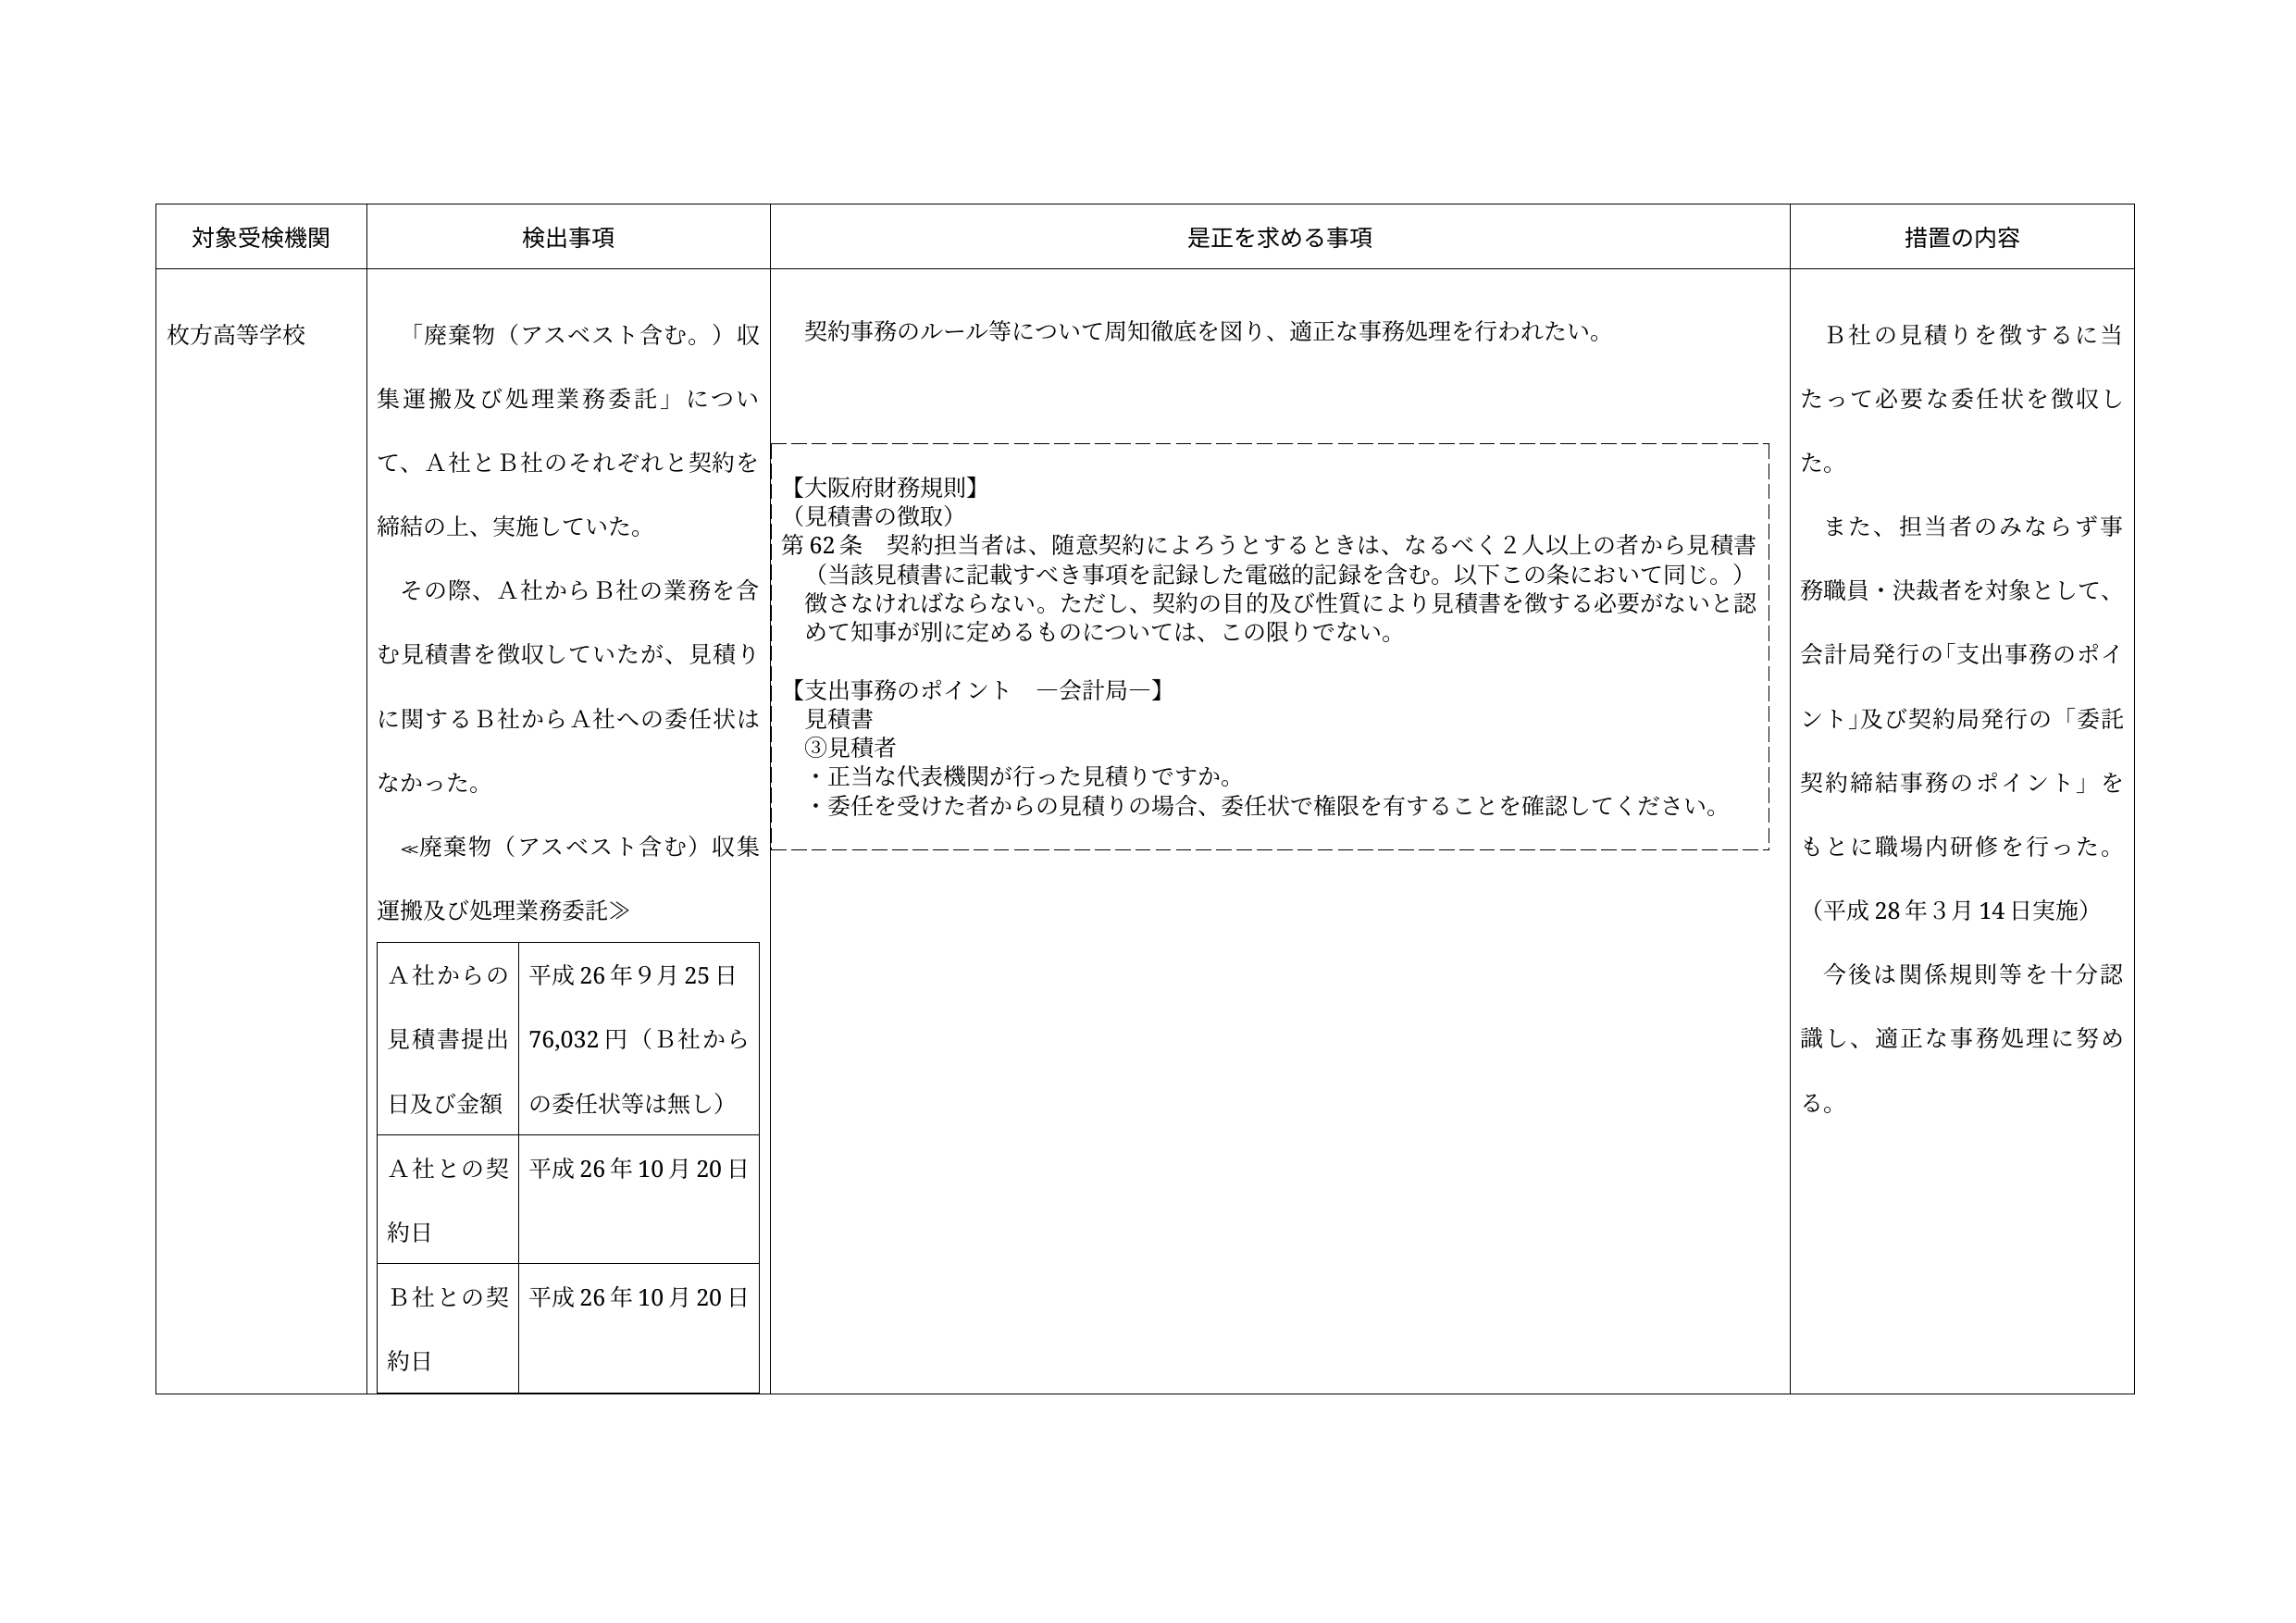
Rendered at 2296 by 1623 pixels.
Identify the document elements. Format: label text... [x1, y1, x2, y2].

table_cell 「廃棄物（アスベスト含む。）収集運搬及び処理業務委託」について、Ａ社とＢ社のそれぞれと契約を締結の上、実施していた。 その際、Ａ社からＢ社の業務を含む見積書を徴収していたが、見積りに関するＢ社からＡ社への委任状はなかった。 ≪廃棄物（アスベスト含む）収集運搬及び処理業務委託≫ [367, 269, 770, 1394]
table_header 措置の内容 [1791, 204, 2134, 268]
table_header 検出事項 [367, 204, 770, 268]
table_cell 枚方高等学校 [156, 269, 366, 1394]
table_header 是正を求める事項 [771, 204, 1790, 268]
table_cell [1791, 269, 2134, 1394]
table_header 対象受検機関 [156, 204, 366, 268]
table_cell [771, 269, 1790, 1394]
